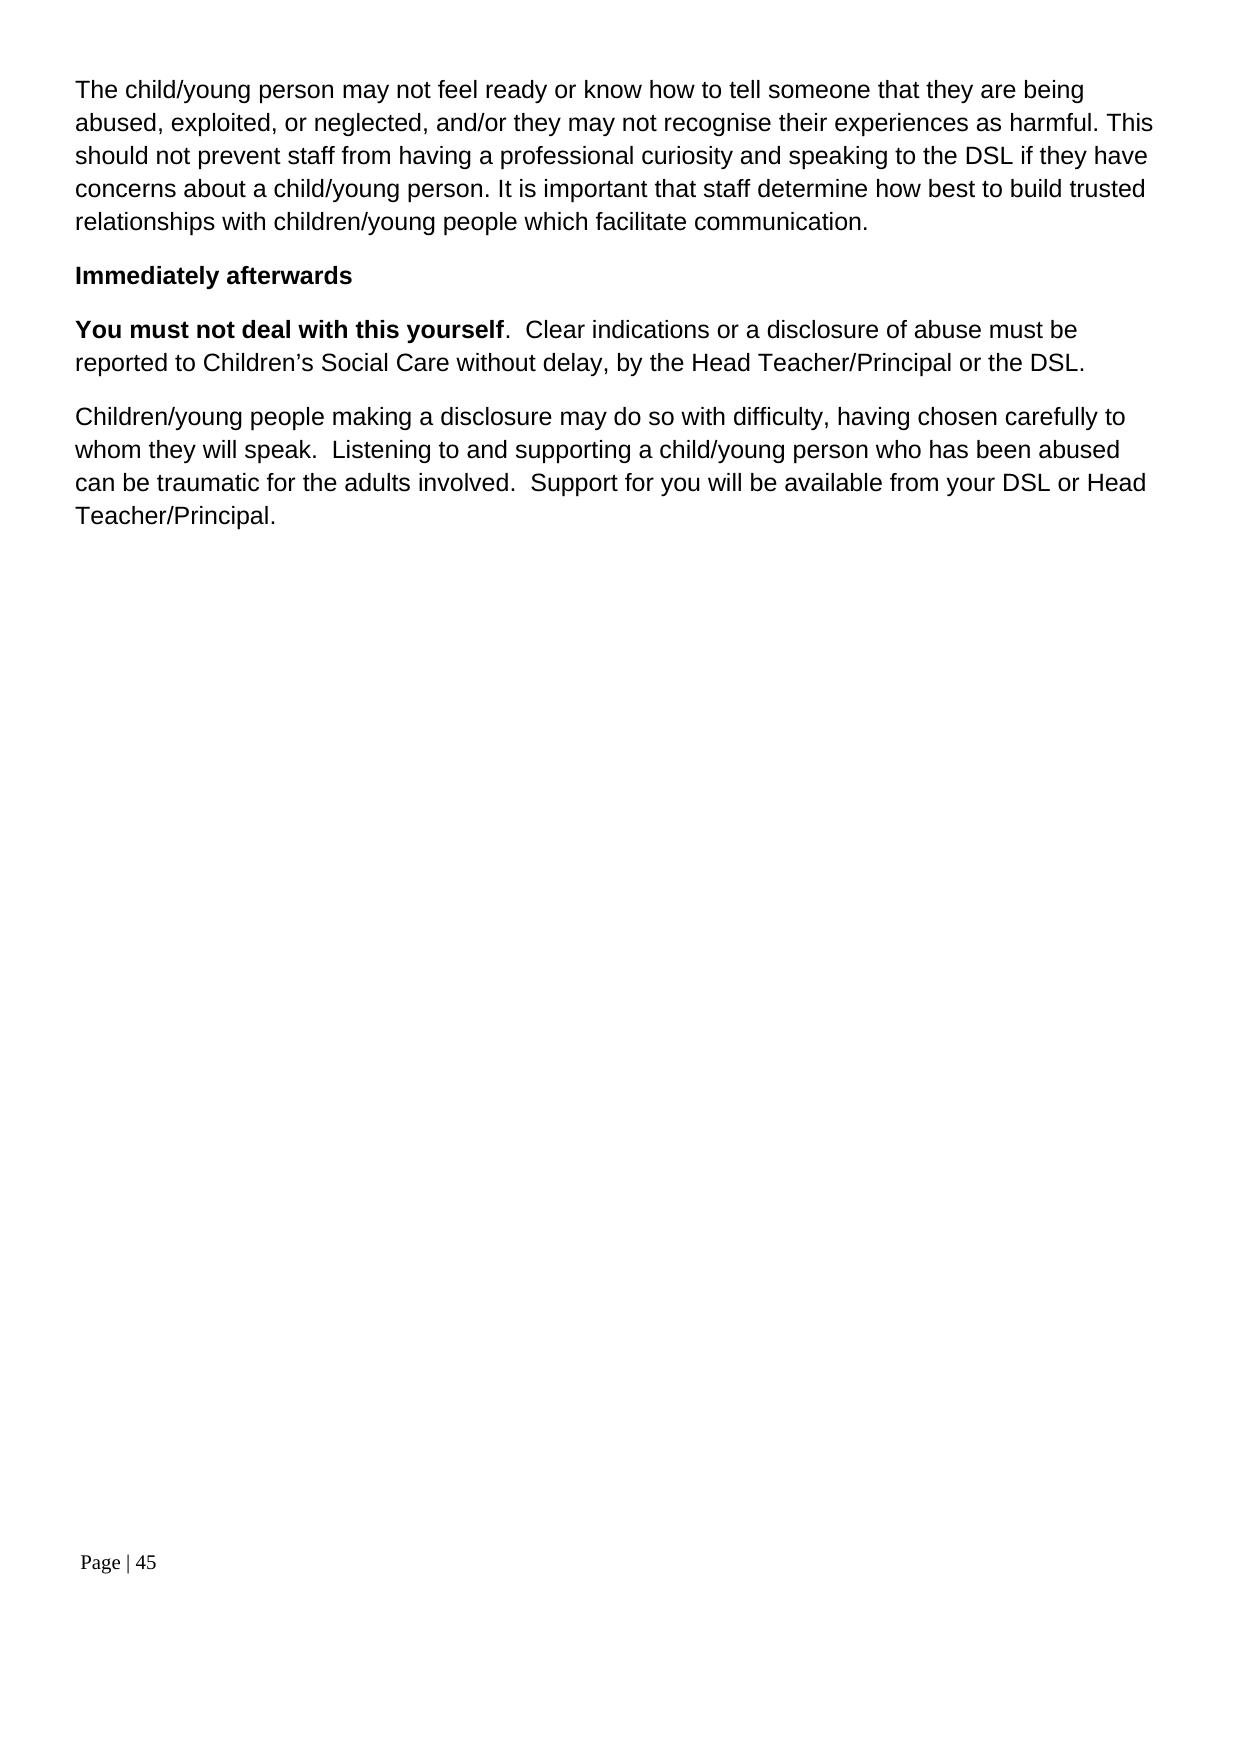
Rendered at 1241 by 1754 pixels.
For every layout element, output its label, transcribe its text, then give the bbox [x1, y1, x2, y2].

text Children/young people making a disclosure may do so with difficulty, having chosen carefully to whom they will speak. Listening to and supporting a child/young person who has been abused can be traumatic for the adults involved. Support for you will be available from your DSL or Head Teacher/Principal. [75, 402, 1165, 529]
subtitle Immediately afterwards [75, 261, 1165, 290]
text You must not deal with this yourself. Clear indications or a disclosure of abuse must be reported to Children’s Social Care without delay, by the Head Teacher/Principal or the DSL. [75, 315, 1165, 377]
text The child/young person may not feel ready or know how to tell someone that they are being abused, exploited, or neglected, and/or they may not recognise their experiences as harmful. This should not prevent staff from having a professional curiosity and speaking to the DSL if they have concerns about a child/young person. It is important that staff determine how best to build trusted relationships with children/young people which facilitate communication. [75, 75, 1165, 236]
